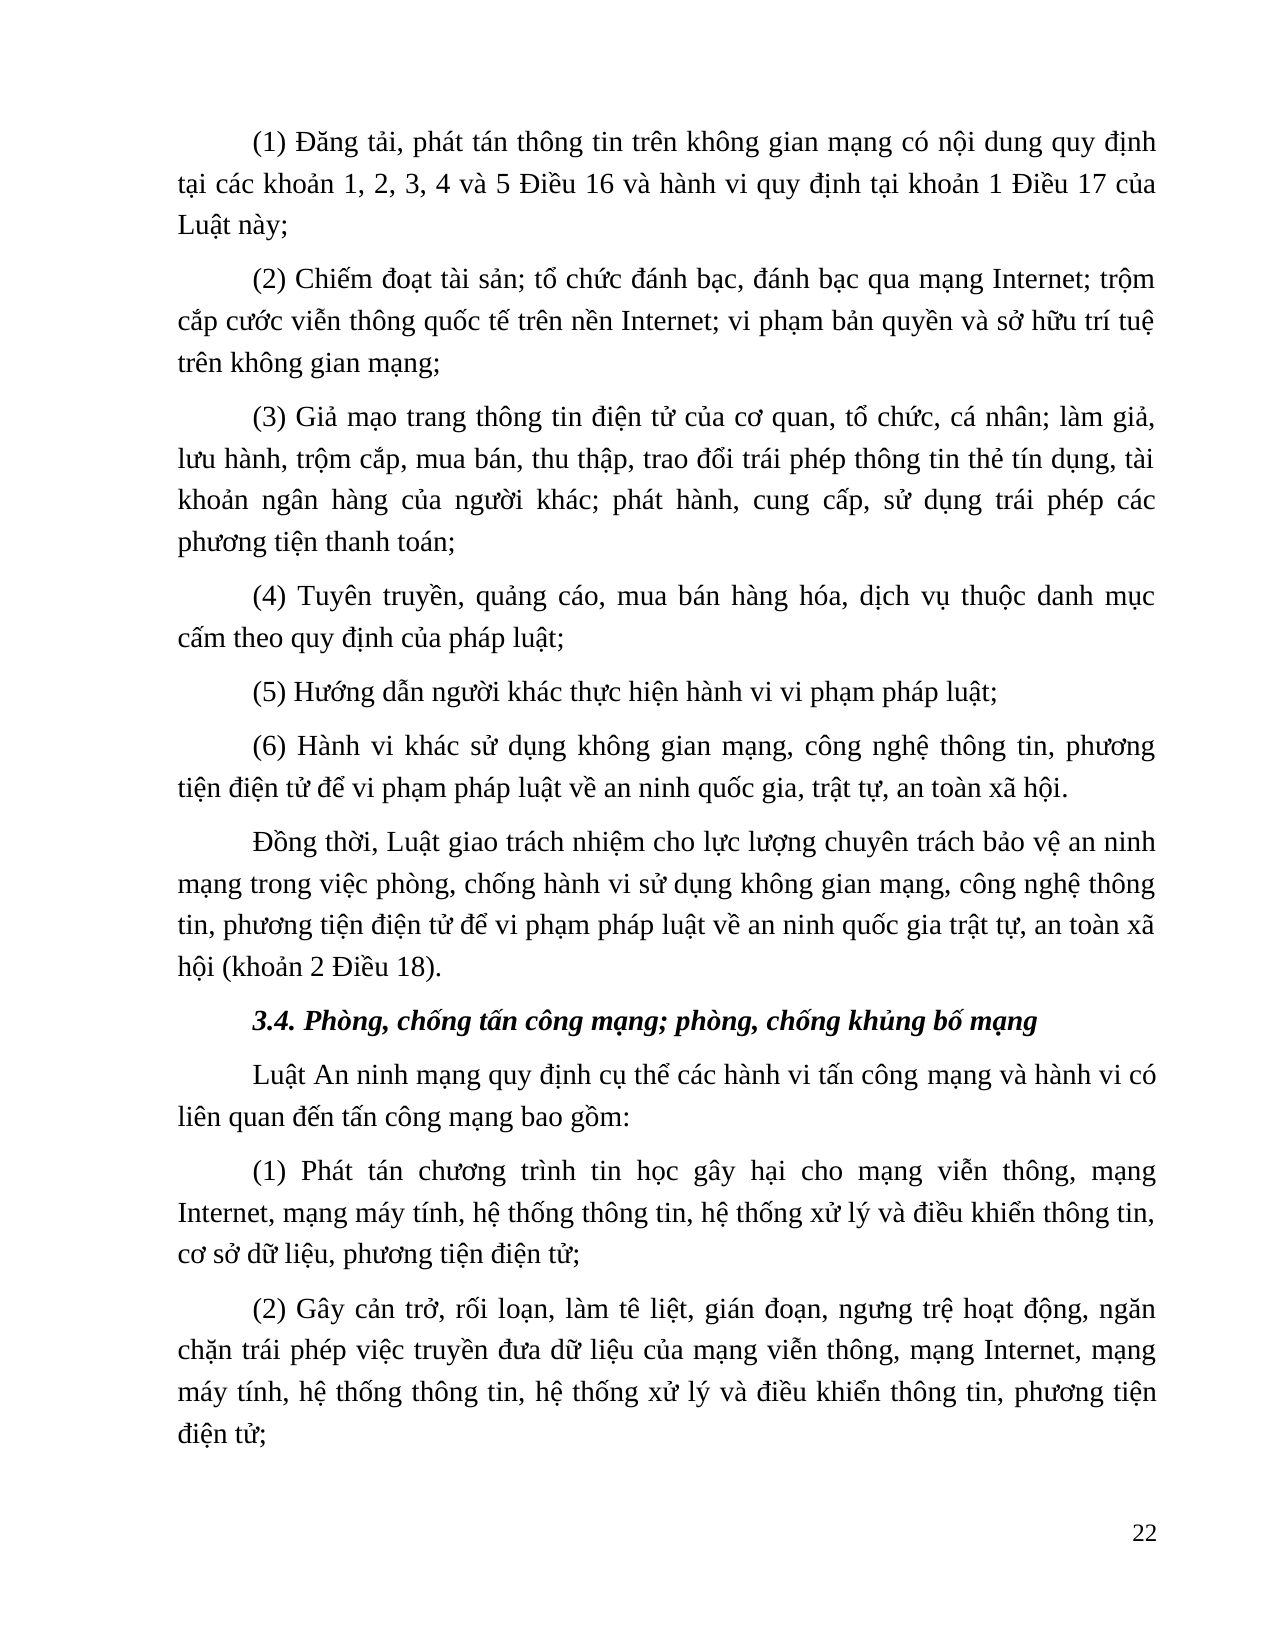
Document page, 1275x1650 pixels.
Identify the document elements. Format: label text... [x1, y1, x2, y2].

text (4) Tuyên truyền, quảng cáo, mua bán hàng hóa, dịch vụ thuộc danh mục cấm theo quy định của pháp luật; [177, 572, 1157, 656]
text (6) Hành vi khác sử dụng không gian mạng, công nghệ thông tin, phương tiện điện tử để vi phạm pháp luật về an ninh quốc gia, trật tự, an toàn xã hội. [177, 722, 1157, 806]
text (1) Phát tán chương trình tin học gây hại cho mạng viễn thông, mạng Internet, mạng máy tính, hệ thống thông tin, hệ thống xử lý và điều khiển thông tin, cơ sở dữ liệu, phương tiện điện tử; [177, 1147, 1157, 1272]
text (1) Đăng tải, phát tán thông tin trên không gian mạng có nội dung quy định tại các khoản 1, 2, 3, 4 và 5 Điều 16 và hành vi quy định tại khoản 1 Điều 17 của Luật này; [177, 118, 1157, 243]
text 3.4. Phòng, chống tấn công mạng; phòng, chống khủng bố mạng [177, 997, 1157, 1039]
text (5) Hướng dẫn người khác thực hiện hành vi vi phạm pháp luật; [177, 668, 1157, 710]
text (2) Gây cản trở, rối loạn, làm tê liệt, gián đoạn, ngưng trệ hoạt động, ngăn chặn trái phép việc truyền đưa dữ liệu của mạng viễn thông, mạng Internet, mạng máy tính, hệ thống thông tin, hệ thống xử lý và điều khiển thông tin, phương tiện điện tử; [177, 1285, 1157, 1451]
text (3) Giả mạo trang thông tin điện tử của cơ quan, tổ chức, cá nhân; làm giả, lưu hành, trộm cắp, mua bán, thu thập, trao đổi trái phép thông tin thẻ tín dụng, tài khoản ngân hàng của người khác; phát hành, cung cấp, sử dụng trái phép các phương tiện thanh toán; [177, 393, 1157, 560]
text Đồng thời, Luật giao trách nhiệm cho lực lượng chuyên trách bảo vệ an ninh mạng trong việc phòng, chống hành vi sử dụng không gian mạng, công nghệ thông tin, phương tiện điện tử để vi phạm pháp luật về an ninh quốc gia trật tự, an toàn xã hội (khoản 2 Điều 18). [177, 818, 1157, 985]
text (2) Chiếm đoạt tài sản; tổ chức đánh bạc, đánh bạc qua mạng Internet; trộm cắp cước viễn thông quốc tế trên nền Internet; vi phạm bản quyền và sở hữu trí tuệ trên không gian mạng; [177, 256, 1157, 381]
text Luật An ninh mạng quy định cụ thể các hành vi tấn công mạng và hành vi có liên quan đến tấn công mạng bao gồm: [177, 1051, 1157, 1135]
